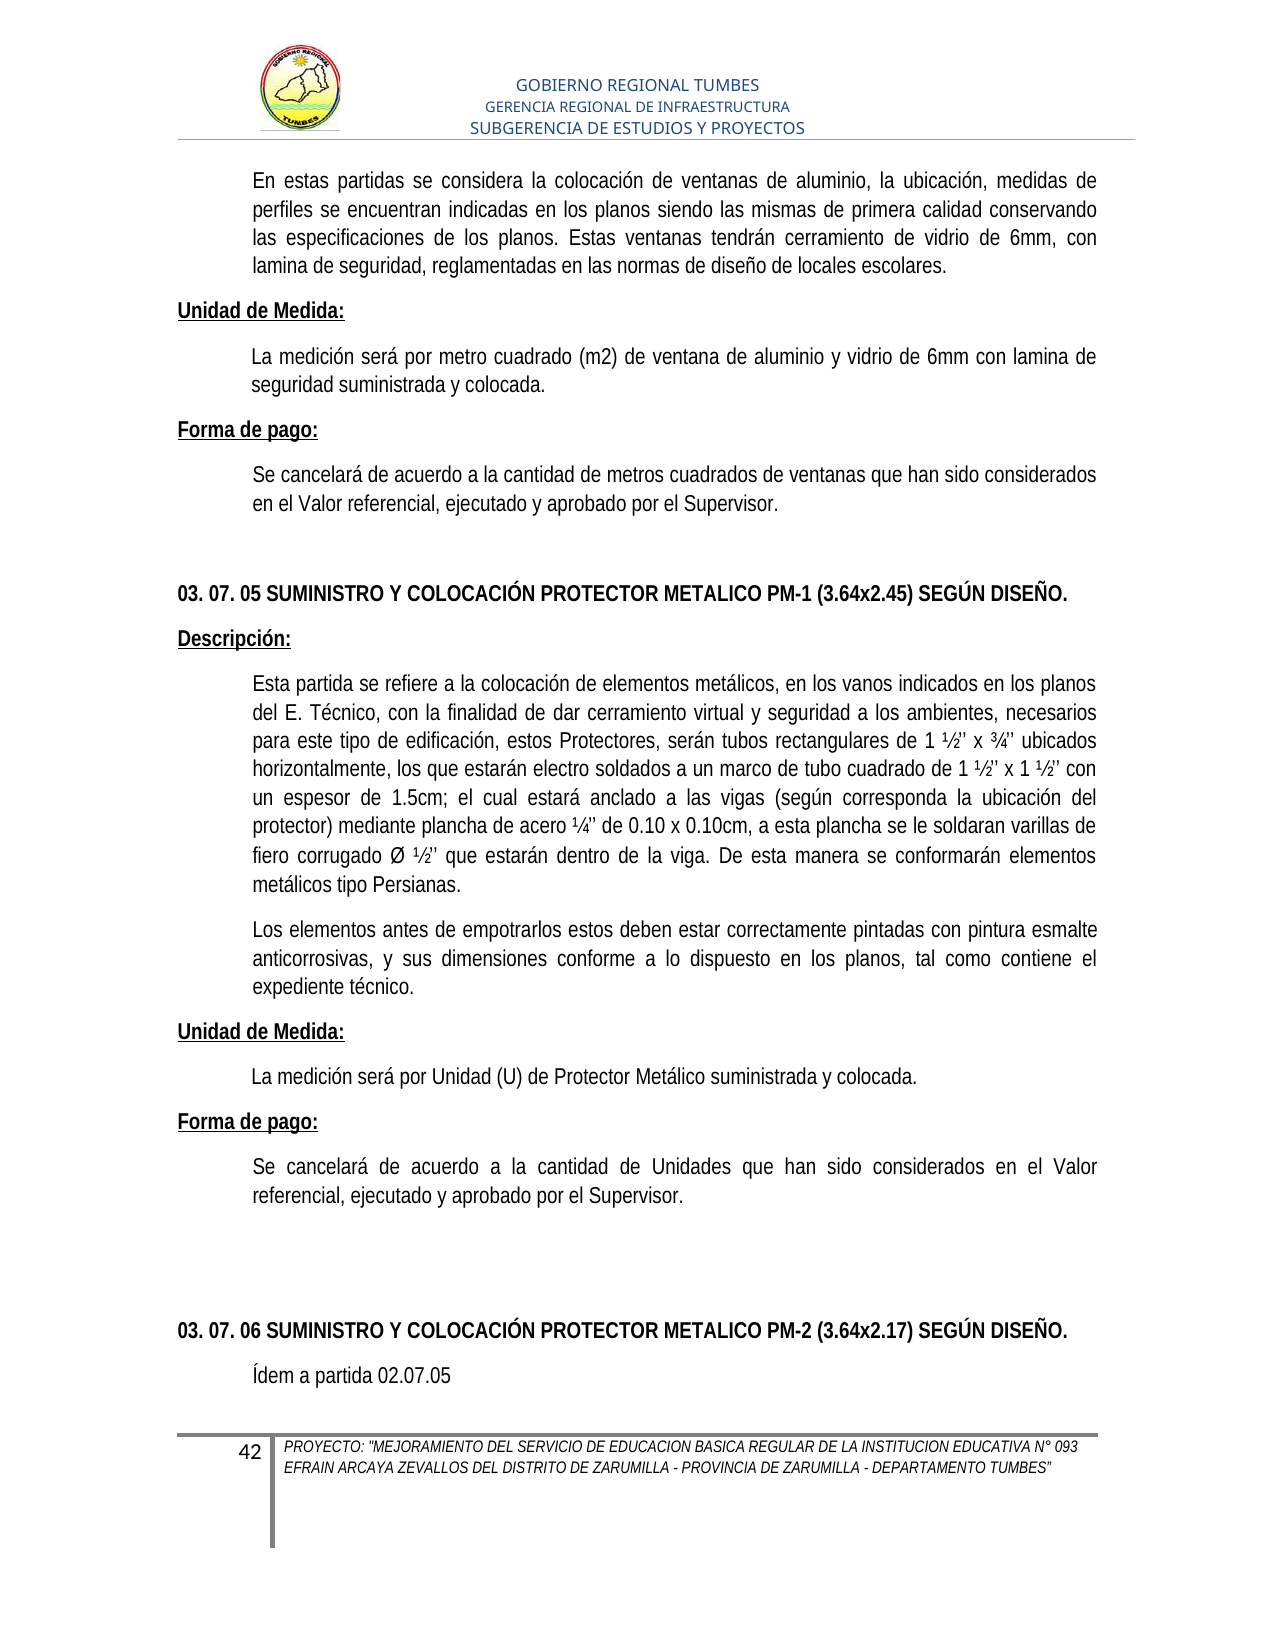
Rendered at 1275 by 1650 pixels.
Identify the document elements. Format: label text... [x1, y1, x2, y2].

text 03. 07. 05 SUMINISTRO Y COLOCACIÓN PROTECTOR METALICO PM-1 (3.64x2.45) SEGÚN DISEÑO. [177, 580, 1098, 606]
text Se cancelará de acuerdo a la cantidad de metros cuadrados de ventanas que han sido considerados en el Valor referencial, ejecutado y aprobado por el Supervisor. [252, 461, 1098, 516]
text La medición será por Unidad (U) de Protector Metálico suministrada y colocada. [251, 1063, 1098, 1089]
text Forma de pago: [177, 416, 1098, 442]
text En estas partidas se considera la colocación de ventanas de aluminio, la ubicación, medidas de perfiles se encuentran indicadas en los planos siendo las mismas de primera calidad conservando las especificaciones de los planos. Estas ventanas tendrán cerramiento de vidrio de 6mm, con lamina de seguridad, reglamentadas en las normas de diseño de locales escolares. [252, 167, 1098, 279]
text 03. 07. 06 SUMINISTRO Y COLOCACIÓN PROTECTOR METALICO PM-2 (3.64x2.17) SEGÚN DISEÑO. [177, 1317, 1098, 1343]
text Unidad de Medida: [177, 1018, 1098, 1044]
text Unidad de Medida: [177, 297, 1098, 324]
text Los elementos antes de empotrarlos estos deben estar correctamente pintadas con pintura esmalte anticorrosivas, y sus dimensiones conforme a lo dispuesto en los planos, tal como contiene el expediente técnico. [252, 916, 1098, 999]
text Descripción: [177, 625, 1098, 651]
text La medición será por metro cuadrado (m2) de ventana de aluminio y vidrio de 6mm con lamina de seguridad suministrada y colocada. [251, 343, 1098, 397]
picture [177, 139, 1138, 144]
text Ídem a partida 02.07.05 [252, 1362, 1098, 1388]
text Forma de pago: [177, 1108, 1098, 1134]
picture [259, 44, 341, 131]
text Esta partida se refiere a la colocación de elementos metálicos, en los vanos indicados en los planos del E. Técnico, con la finalidad de dar cerramiento virtual y seguridad a los ambientes, necesarios para este tipo de edificación, estos Protectores, serán tubos rectangulares de 1 ½’’ x ¾’’ ubicados horizontalmente, los que estarán electro soldados a un marco de tubo cuadrado de 1 ½’’ x 1 ½’’ con un espesor de 1.5cm; el cual estará anclado a las vigas (según corresponda la ubicación del protector) mediante plancha de acero ¼’’ de 0.10 x 0.10cm, a esta plancha se le soldaran varillas de fiero corrugado Ø ½’’ que estarán dentro de la viga. De esta manera se conformarán elementos metálicos tipo Persianas. [252, 670, 1098, 897]
text Se cancelará de acuerdo a la cantidad de Unidades que han sido considerados en el Valor referencial, ejecutado y aprobado por el Supervisor. [252, 1153, 1098, 1208]
